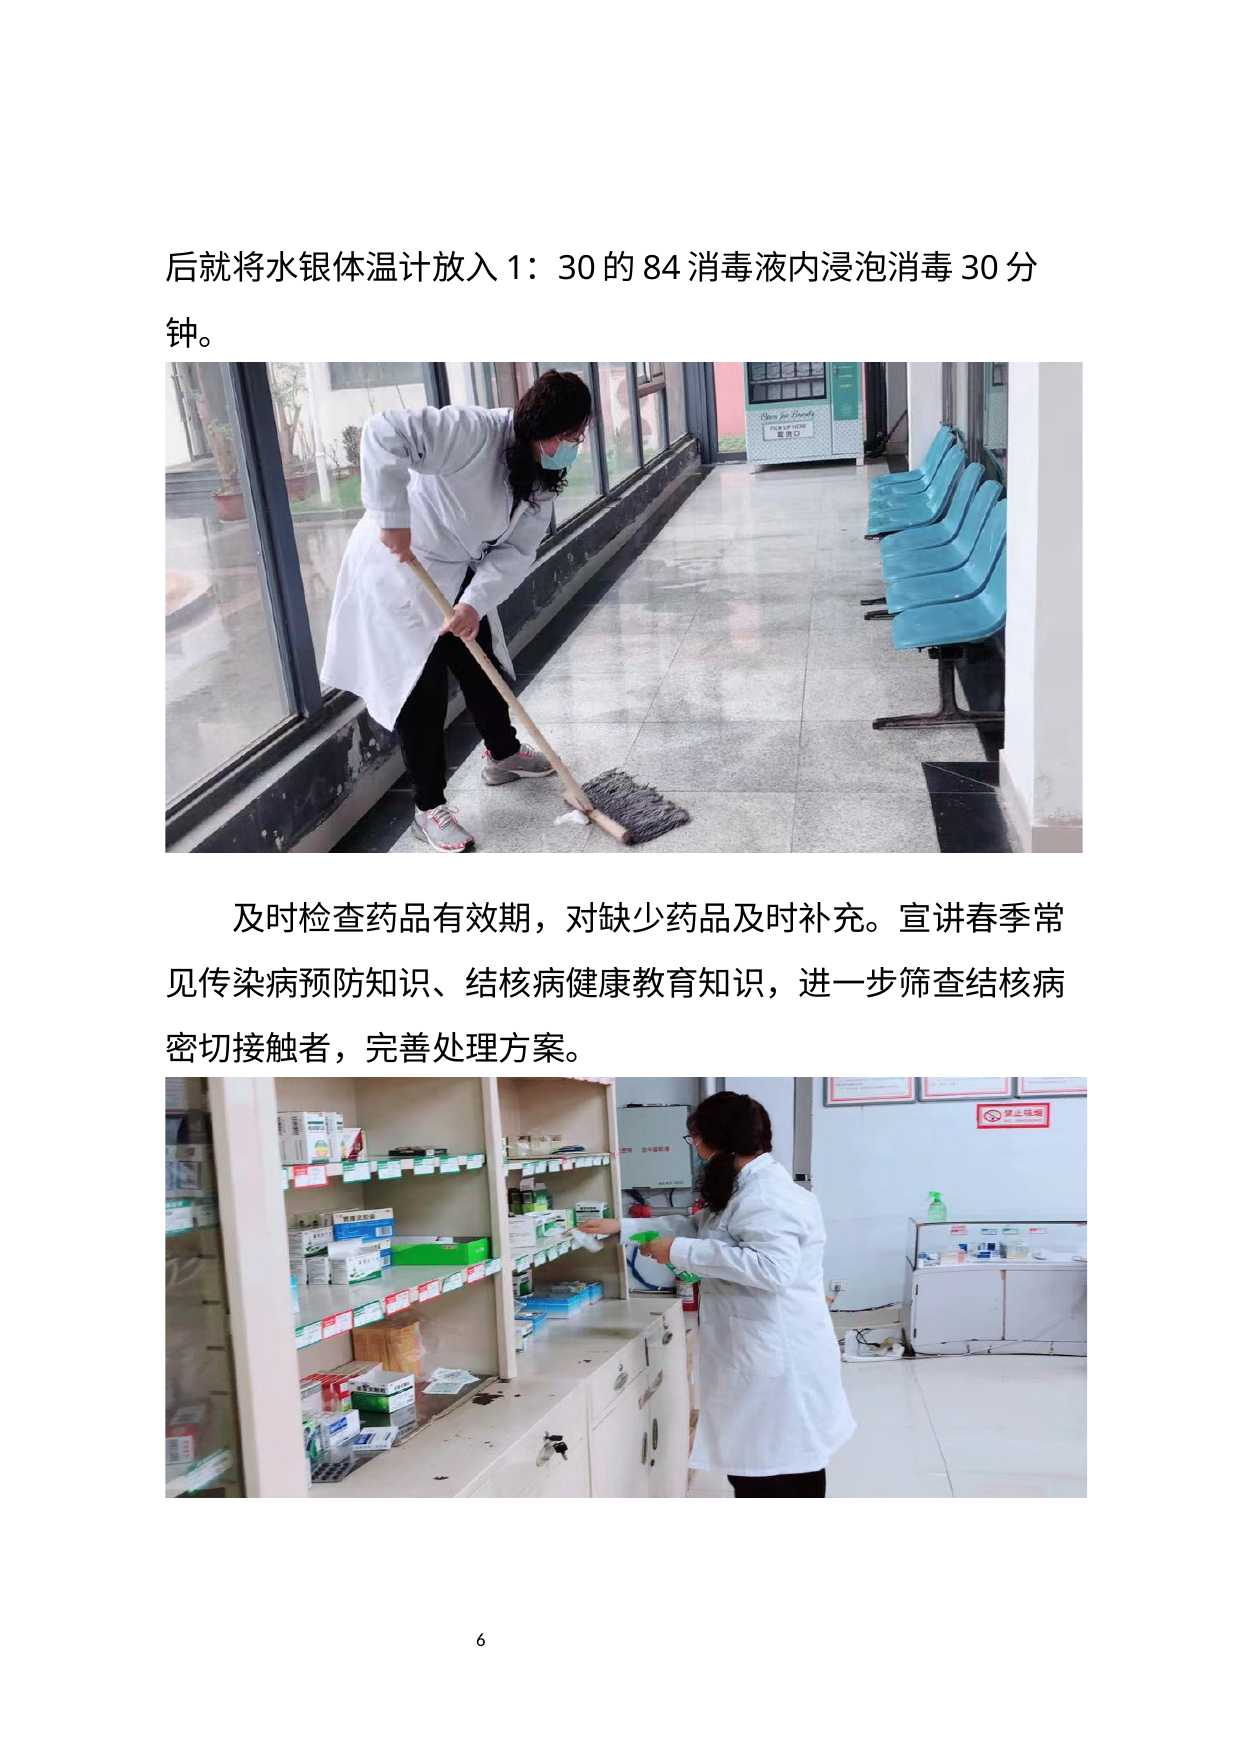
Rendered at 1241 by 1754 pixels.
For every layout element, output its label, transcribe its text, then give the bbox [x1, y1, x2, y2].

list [165, 233, 1087, 363]
picture [165, 1077, 1088, 1498]
picture [165, 362, 1083, 853]
list 及时检查药品有效期，对缺少药品及时补充。宣讲春季常见传染病预防知识、结核病健康教育知识，进一步筛查结核病密切接触者，完善处理方案。 [165, 883, 1087, 1077]
